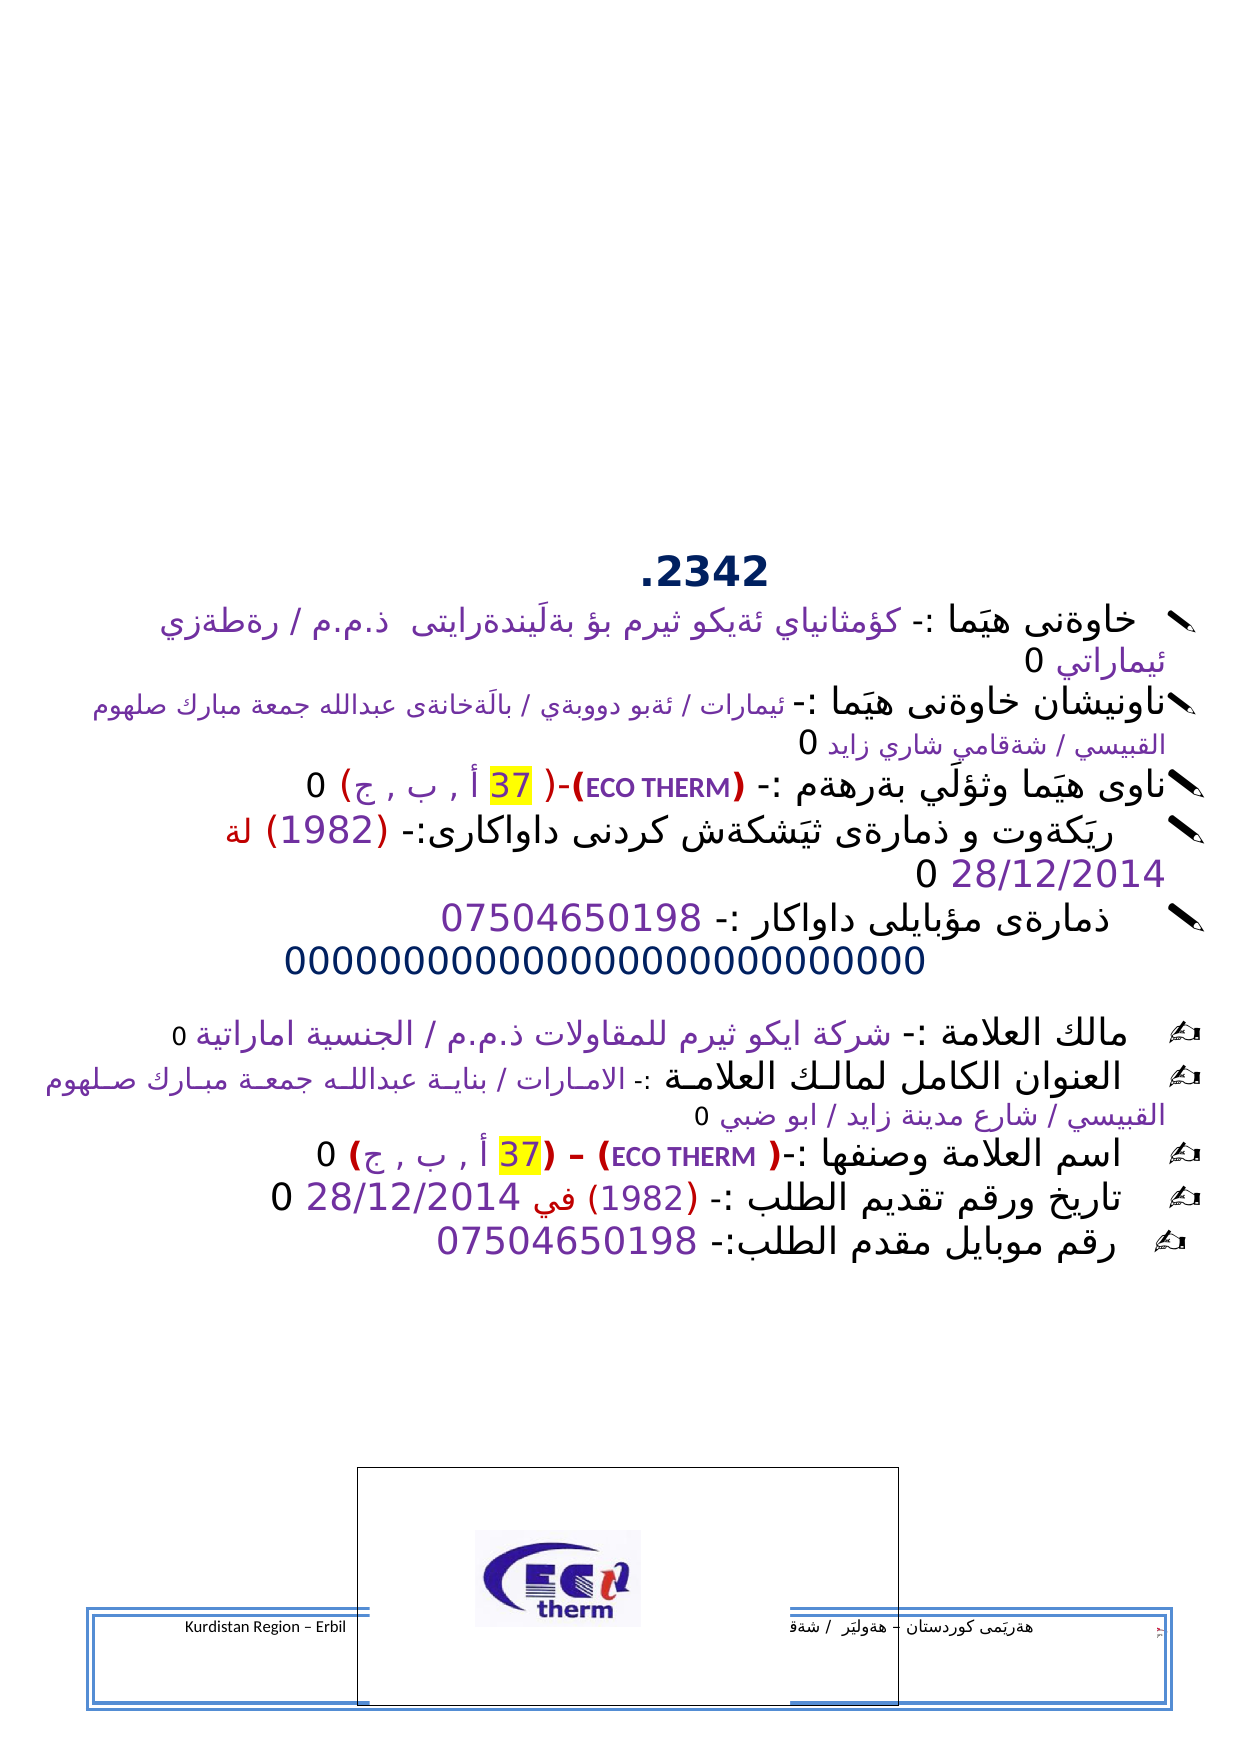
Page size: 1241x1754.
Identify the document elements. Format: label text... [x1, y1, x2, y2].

text 000000000000000000000000000 [44, 940, 1167, 983]
list رقم موبايل مقدم الطلب:- 07504650198 [44, 1219, 1152, 1263]
picture [369, 1468, 791, 1705]
list ريَكةوت و ذمارةى ثيَشكةش كردنى داواكارى:- (1982) لة 28/12/2014 0 [44, 809, 1167, 896]
list تاريخ ورقم تقديم الطلب :- (1982) في 28/12/2014 0 [44, 1176, 1167, 1219]
list خاوةنى هيَما :- كؤمثانياي ئةيكو ثيرم بؤ بةلَيندةرايتى ذ.م.م / رةطةزي ئيماراتي 0 [44, 597, 1167, 680]
list ناونيشان خاوةنى هيَما :- ئيمارات / ئةبو دووبةي / بالَةخانةى عبدالله جمعة مبارك صلهوم القبيسي / شةقامي شاري زايد 0 [44, 680, 1167, 762]
list العنوان الكامل لمالك العلامة :- الامارات / بناية عبدالله جمعة مبارك صلهوم القبيسي / شارع مدينة زايد / ابو ضبي 0 [44, 1054, 1167, 1132]
table_header [791, 1468, 898, 1704]
picture [1157, 1619, 1164, 1641]
list اسم العلامة وصنفها :-( ECO THERM) – (37 أ , ب , ج) 0 [44, 1132, 1167, 1176]
table_header [358, 1468, 369, 1704]
list ناوى هيَما وثؤلَي بةرهةم :- (ECO THERM)-( 37 أ , ب , ج) 0 [44, 762, 1167, 806]
list ذمارةى مؤبايلى داواكار :- 07504650198 [44, 896, 1167, 940]
list مالك العلامة :- شركة ايكو ثيرم للمقاولات ذ.م.م / الجنسية اماراتية 0 [44, 1011, 1167, 1054]
